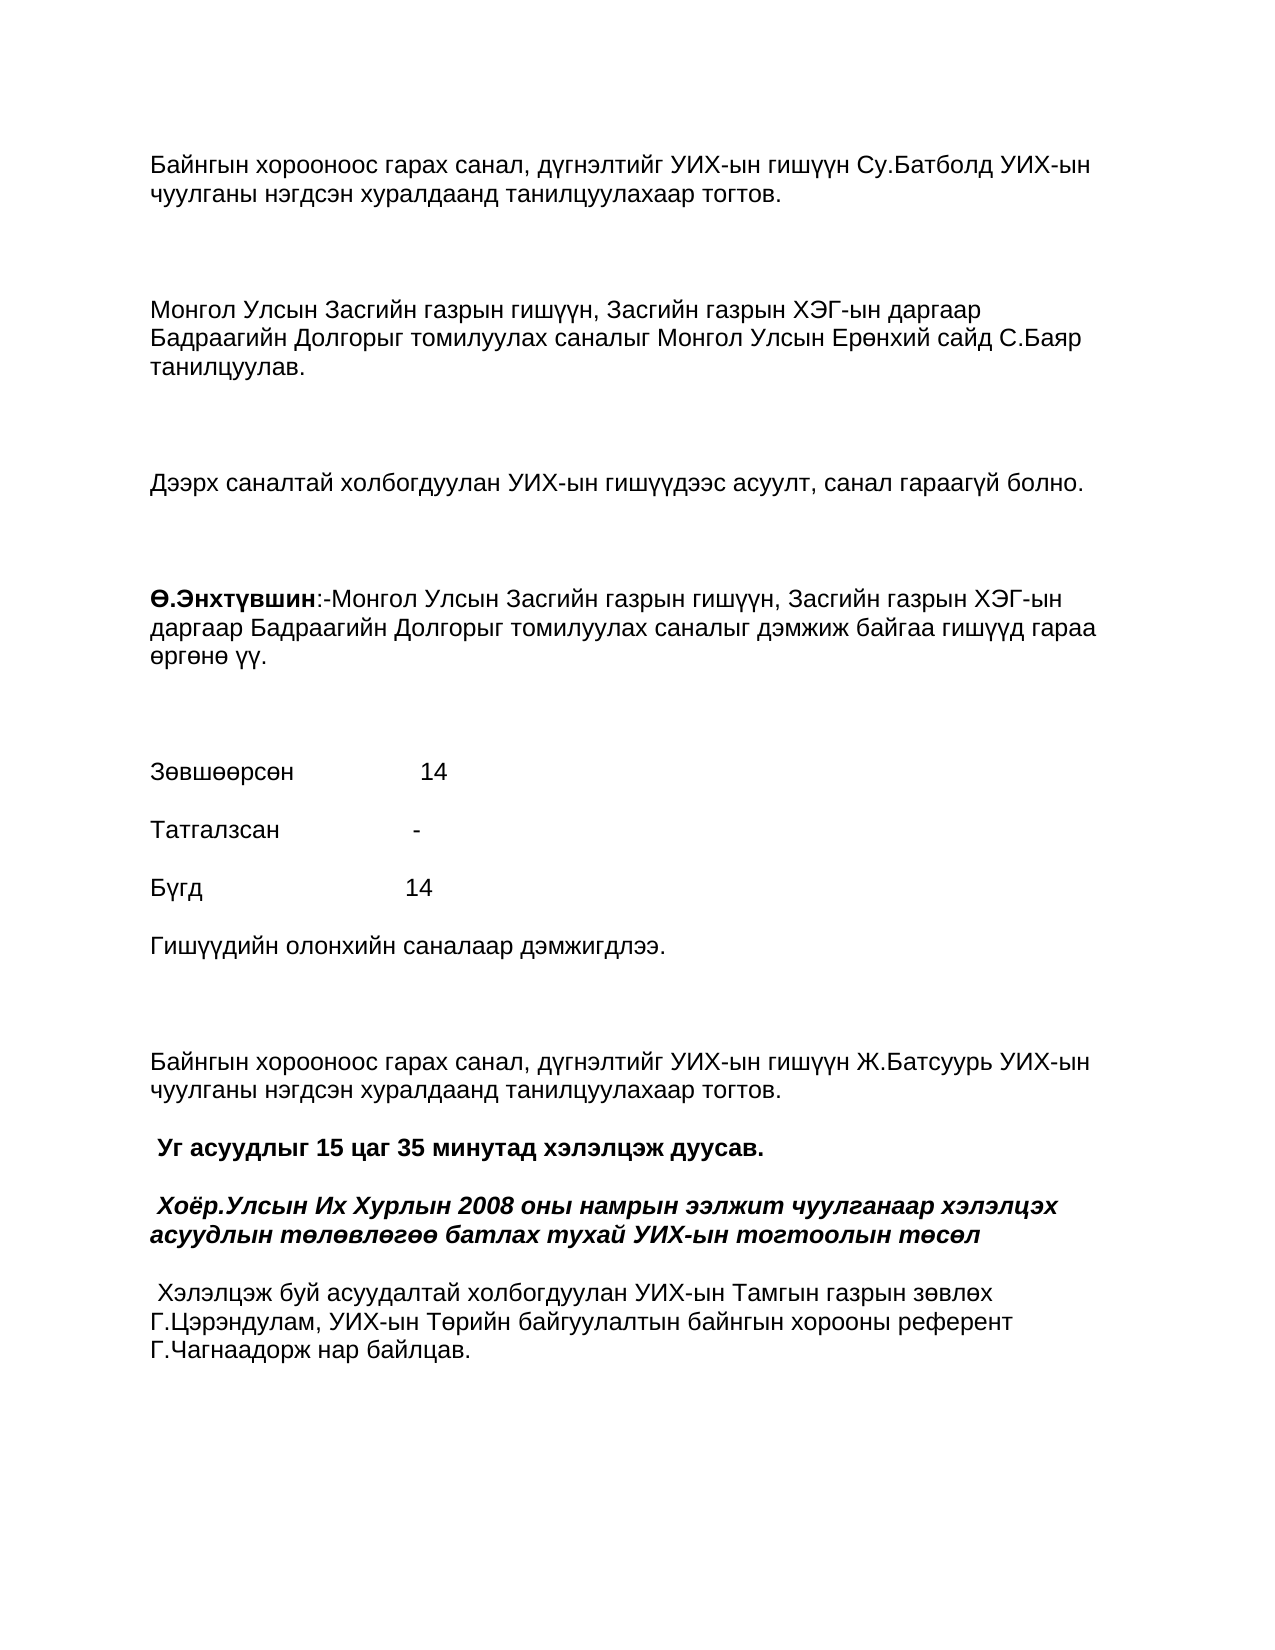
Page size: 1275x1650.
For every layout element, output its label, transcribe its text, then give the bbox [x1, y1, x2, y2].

text Ө.Энхтүвшин:-Монгол Улсын Засгийн газрын гишүүн, Засгийн газрын ХЭГ-ын даргаар Бадраагийн Долгорыг томилуулах саналыг дэмжиж байгаа гишүүд гараа өргөнө үү. [150, 584, 1125, 670]
text Уг асуудлыг 15 цаг 35 минутад хэлэлцэж дуусав. [150, 1133, 1125, 1162]
text Татгалзсан - [150, 815, 1125, 844]
text Дээрх саналтай холбогдуулан УИХ-ын гишүүдээс асуулт, санал гараагүй болно. [150, 468, 1125, 497]
text Хоёр.Улсын Их Хурлын 2008 оны намрын ээлжит чуулганаар хэлэлцэх асуудлын төлөвлөгөө батлах тухай УИХ-ын тогтоолын төсөл [150, 1191, 1125, 1249]
text Гишүүдийн олонхийн саналаар дэмжигдлээ. [150, 931, 1125, 959]
text Зөвшөөрсөн 14 [150, 757, 1125, 786]
text Бүгд 14 [150, 873, 1125, 902]
text Монгол Улсын Засгийн газрын гишүүн, Засгийн газрын ХЭГ-ын даргаар Бадраагийн Долгорыг томилуулах саналыг Монгол Улсын Ерөнхий сайд С.Баяр танилцуулав. [150, 294, 1125, 381]
text Хэлэлцэж буй асуудалтай холбогдуулан УИХ-ын Тамгын газрын зөвлөх Г.Цэрэндулам, УИХ-ын Төрийн байгуулалтын байнгын хорооны референт Г.Чагнаадорж нар байлцав. [150, 1278, 1125, 1364]
text Байнгын хорооноос гарах санал, дүгнэлтийг УИХ-ын гишүүн Су.Батболд УИХ-ын чуулганы нэгдсэн хуралдаанд танилцуулахаар тогтов. [150, 150, 1125, 207]
text Байнгын хорооноос гарах санал, дүгнэлтийг УИХ-ын гишүүн Ж.Батсуурь УИХ-ын чуулганы нэгдсэн хуралдаанд танилцуулахаар тогтов. [150, 1047, 1125, 1104]
